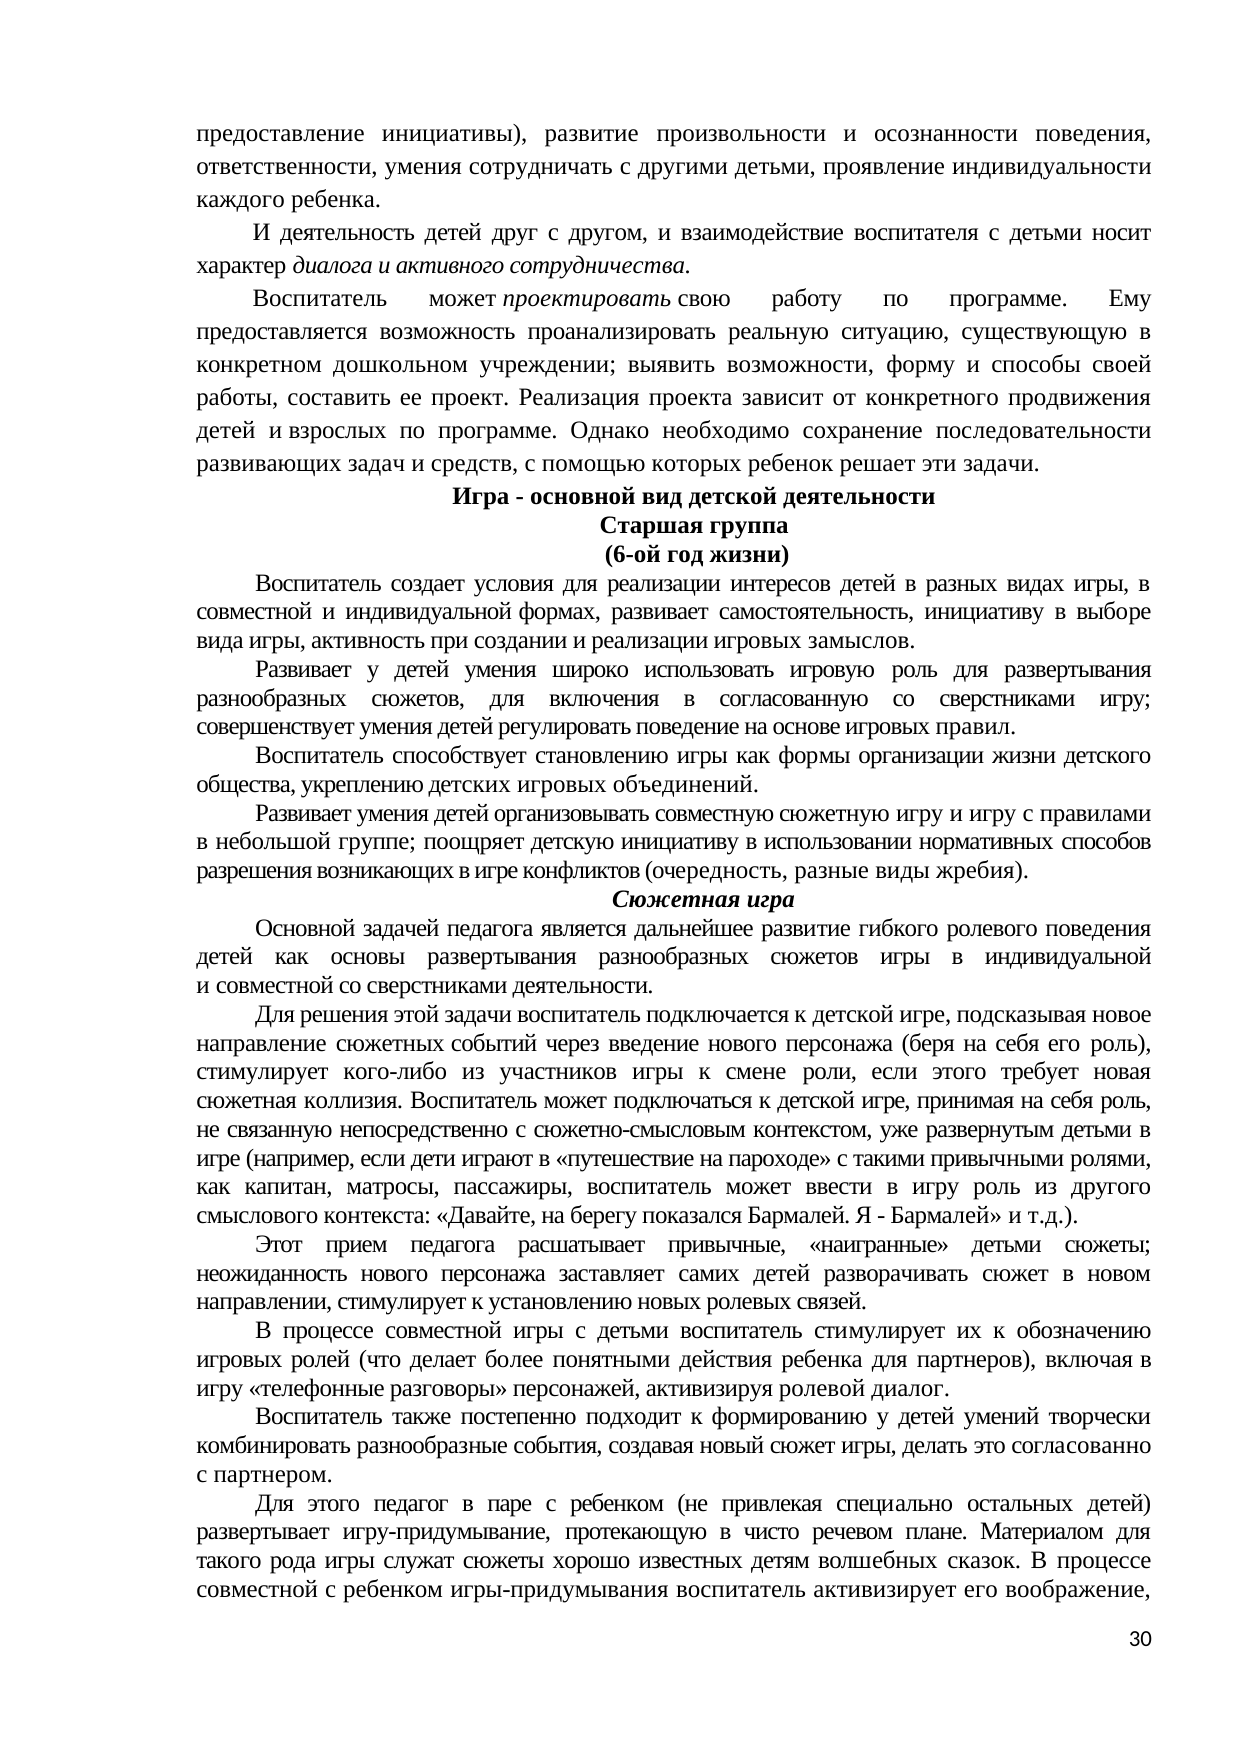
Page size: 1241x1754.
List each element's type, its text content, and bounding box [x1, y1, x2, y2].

text Старшая группа [177, 510, 1151, 539]
text И деятельность детей друг с другом, и взаимодействие воспитателя с детьми носит характер диалога и активного сотрудничества. [196, 217, 1151, 279]
text Игра - основной вид детской деятельности [177, 481, 1151, 510]
text Развивает умения детей организовывать совместную сюжетную игру и игру с правилами в небольшой группе; поощряет детскую инициативу в использовании нормативных способов разрешения возникающих в игре конфликтов (очередность, разные виды жребия). [196, 798, 1151, 884]
text Воспитатель также постепенно подходит к формированию у детей умений творчески комбинировать разнообразные события, создавая новый сюжет игры, делать это согласованно с партнером. [196, 1401, 1151, 1488]
text В процессе совместной игры с детьми воспитатель стимулирует их к обозначению игровых ролей (что делает более понятными действия ребенка для партнеров), включая в игру «телефонные разговоры» персонажей, активизируя ролевой диалог. [196, 1315, 1151, 1401]
text (6-ой год жизни) [177, 539, 1151, 568]
text Этот прием педагога расшатывает привычные, «наигранные» детьми сюжеты; неожиданность нового персонажа заставляет самих детей разворачивать сюжет в новом направлении, стимулирует к установлению новых ролевых связей. [196, 1229, 1151, 1315]
text Для решения этой задачи воспитатель подключается к детской игре, подсказывая новое направление сюжетных событий через введение нового персонажа (беря на себя его роль), стимулирует кого-либо из участников игры к смене роли, если этого требует новая сюжетная коллизия. Воспитатель может подключаться к детской игре, принимая на себя роль, не связанную непосредственно с сюжетно-смысловым контекстом, уже развернутым детьми в игре (например, если дети играют в «путешествие на пароходе» с такими привычными ролями, как капитан, матросы, пассажиры, воспитатель может ввести в игру роль из другого смыслового контекста: «Давайте, на берегу показался Бармалей. Я - Бармалей» и т.д.). [196, 999, 1151, 1229]
text Воспитатель способствует становлению игры как формы организации жизни детского общества, укреплению детских игровых объединений. [196, 740, 1151, 798]
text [196, 1488, 1151, 1603]
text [196, 118, 1151, 213]
text Воспитатель создает условия для реализации интересов детей в разных видах игры, в совместной и индивидуальной формах, развивает самостоятельность, инициативу в выборе вида игры, активность при создании и реализации игровых замыслов. [196, 568, 1151, 654]
text Развивает у детей умения широко использовать игровую роль для развертывания разнообразных сюжетов, для включения в согласованную со сверстниками игру; совершенствует умения детей регулировать поведение на основе игровых правил. [196, 654, 1151, 740]
text Воспитатель может проектировать свою работу по программе. Ему предоставляется возможность проанализировать реальную ситуацию, существующую в конкретном дошкольном учреждении; выявить возможности, форму и способы своей работы, составить ее проект. Реализация проекта зависит от конкретного продвижения детей и взрослых по программе. Однако необходимо сохранение последовательности развивающих задач и средств, с помощью которых ребенок решает эти задачи. [196, 283, 1151, 477]
text Сюжетная игра [196, 884, 1151, 913]
text Основной задачей педагога является дальнейшее развитие гибкого ролевого поведения детей как основы развертывания разнообразных сюжетов игры в индивидуальной и совместной со сверстниками деятельности. [196, 913, 1151, 999]
